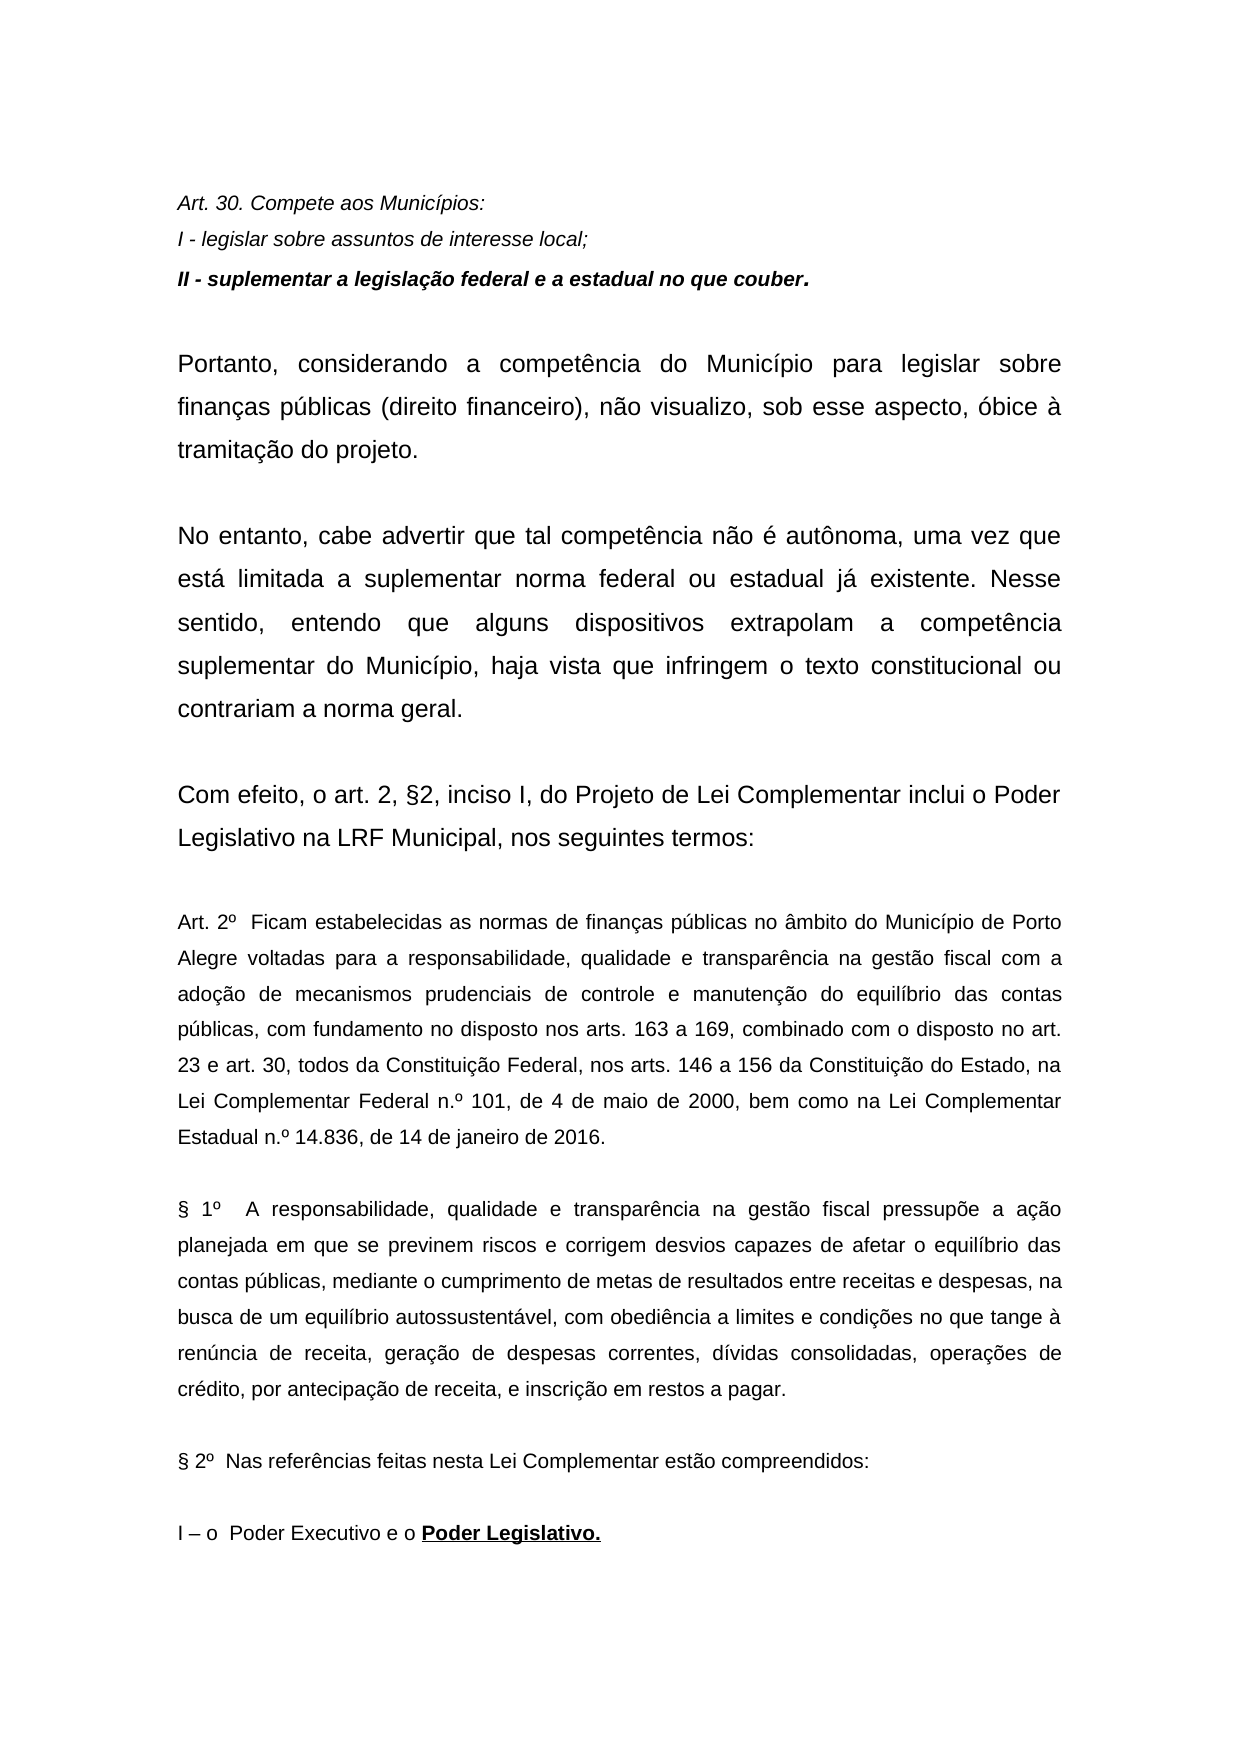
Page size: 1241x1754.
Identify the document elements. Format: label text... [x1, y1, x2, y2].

text § 2º Nas referências feitas nesta Lei Complementar estão compreendidos: [177, 1448, 1063, 1472]
text Art. 30. Compete aos Municípios: [177, 191, 1063, 215]
text I - legislar sobre assuntos de interesse local; [177, 227, 1063, 251]
text I – o Poder Executivo e o Poder Legislativo. [177, 1520, 1063, 1544]
text Art. 2º Ficam estabelecidas as normas de finanças públicas no âmbito do Município de Porto Alegre voltadas para a responsabilidade, qualidade e transparência na gestão fiscal com a adoção de mecanismos prudenciais de controle e manutenção do equilíbrio das contas públicas, com fundamento no disposto nos arts. 163 a 169, combinado com o disposto no art. 23 e art. 30, todos da Constituição Federal, nos arts. 146 a 156 da Constituição do Estado, na Lei Complementar Federal n.º 101, de 4 de maio de 2000, bem como na Lei Complementar Estadual n.º 14.836, de 14 de janeiro de 2016. [177, 909, 1063, 1149]
text Portanto, considerando a competência do Município para legislar sobre finanças públicas (direito financeiro), não visualizo, sob esse aspecto, óbice à tramitação do projeto. [177, 349, 1063, 464]
text § 1º A responsabilidade, qualidade e transparência na gestão fiscal pressupõe a ação planejada em que se previnem riscos e corrigem desvios capazes de afetar o equilíbrio das contas públicas, mediante o cumprimento de metas de resultados entre receitas e despesas, na busca de um equilíbrio autossustentável, com obediência a limites e condições no que tange à renúncia de receita, geração de despesas correntes, dívidas consolidadas, operações de crédito, por antecipação de receita, e inscrição em restos a pagar. [177, 1197, 1063, 1401]
text II - suplementar a legislação federal e a estadual no que couber. [177, 263, 1063, 291]
text Com efeito, o art. 2, §2, inciso I, do Projeto de Lei Complementar inclui o Poder Legislativo na LRF Municipal, nos seguintes termos: [177, 780, 1063, 852]
text No entanto, cabe advertir que tal competência não é autônoma, uma vez que está limitada a suplementar norma federal ou estadual já existente. Nesse sentido, entendo que alguns dispositivos extrapolam a competência suplementar do Município, haja vista que infringem o texto constitucional ou contrariam a norma geral. [177, 521, 1063, 723]
